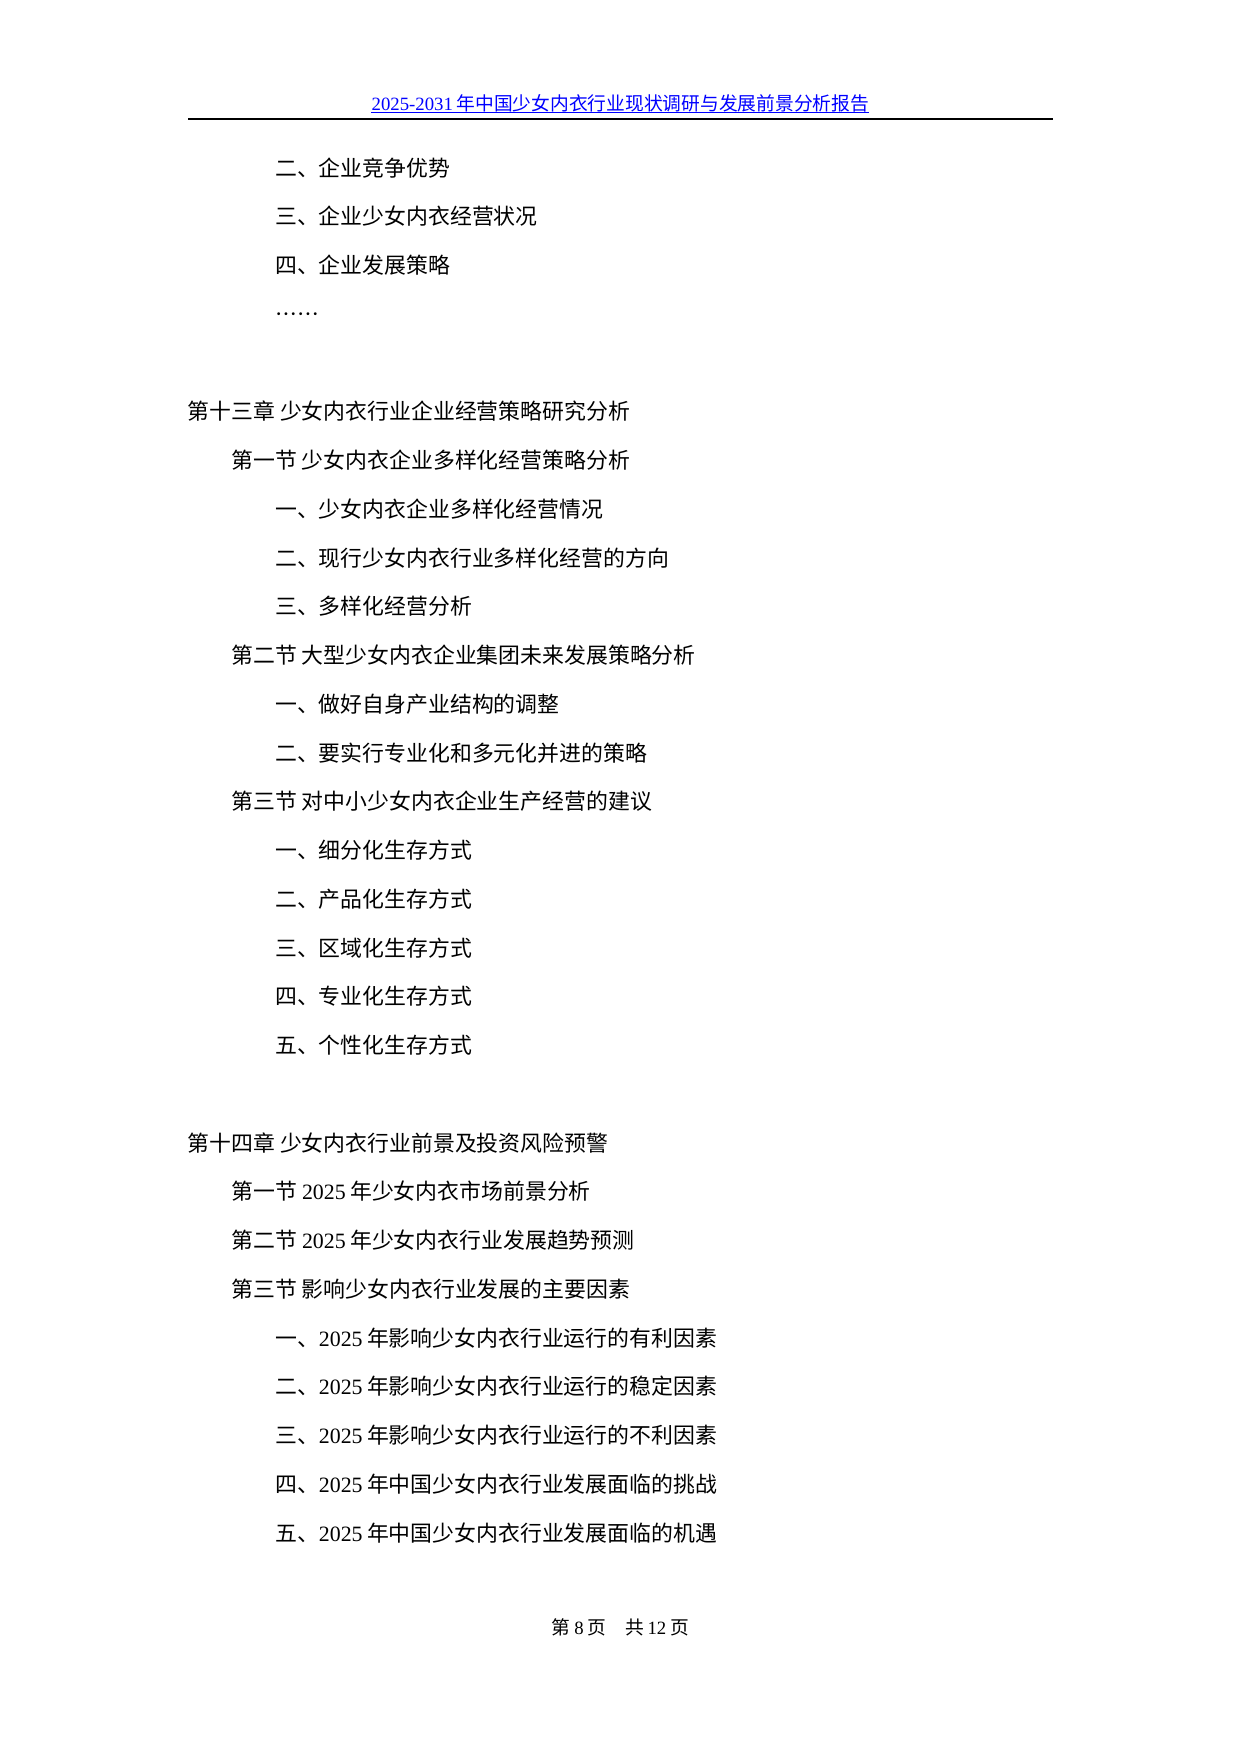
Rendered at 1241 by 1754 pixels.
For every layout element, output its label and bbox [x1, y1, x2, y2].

text [187, 150, 1053, 1548]
